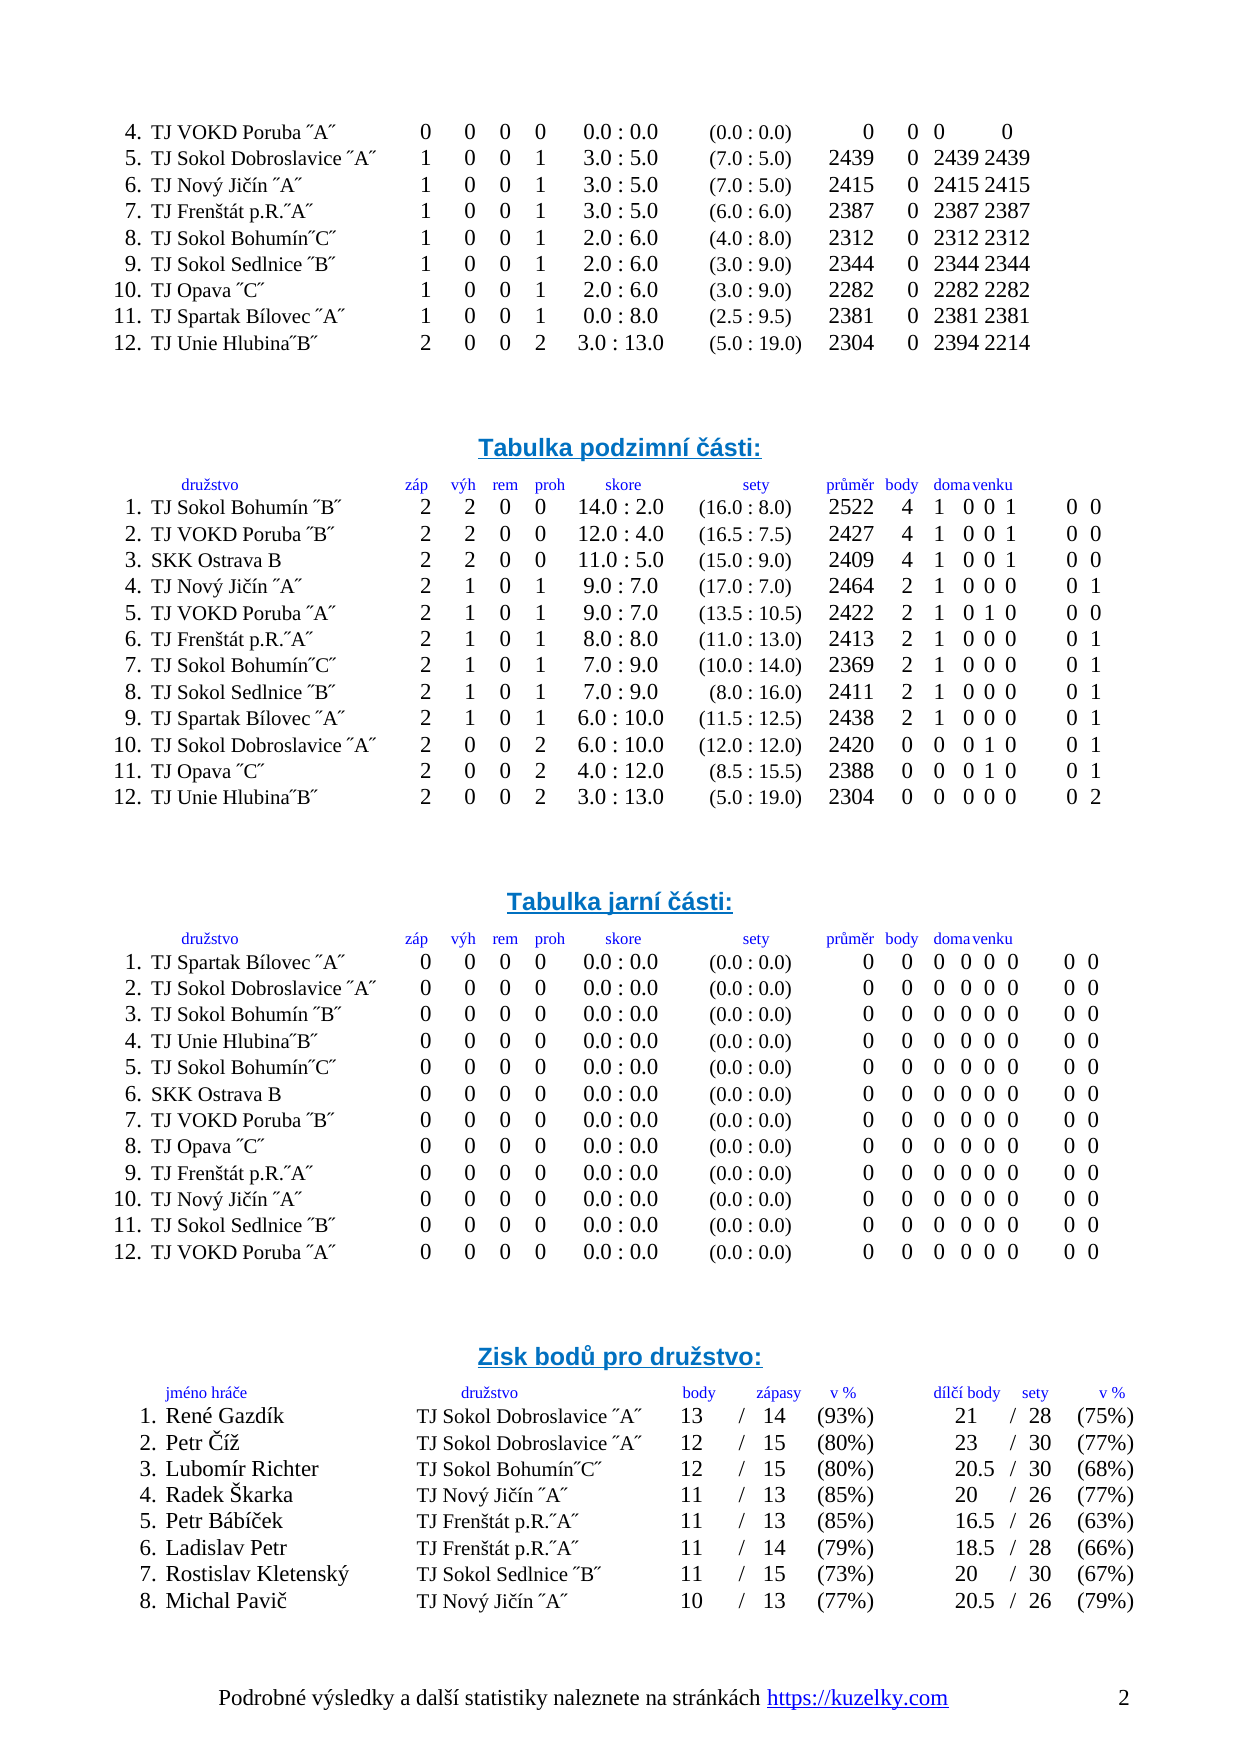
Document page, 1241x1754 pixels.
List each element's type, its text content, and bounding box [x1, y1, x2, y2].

text 11. TJ Spartak Bílovec ˝A˝ 1 0 0 1 0.0 : 8.0 (2.5 : 9.5) 2381 0 2381 2381 [106, 303, 1134, 329]
text 4. TJ VOKD Poruba ˝A˝ 0 0 0 0 0.0 : 0.0 (0.0 : 0.0) 0 0 0 0 [106, 118, 1134, 144]
text 7. Rostislav Kletenský TJ Sokol Sedlnice ˝B˝ 11 / 15 (73%) 20 / 30 (67%) [106, 1560, 1134, 1587]
text 8. Michal Pavič TJ Nový Jičín ˝A˝ 10 / 13 (77%) 20.5 / 26 (79%) [106, 1587, 1134, 1613]
text 5. TJ Sokol Dobroslavice ˝A˝ 1 0 0 1 3.0 : 5.0 (7.0 : 5.0) 2439 0 2439 2439 [106, 144, 1134, 171]
text Tabulka podzimní části: [94, 433, 1145, 462]
text 8. TJ Opava ˝C˝ 0 0 0 0 0.0 : 0.0 (0.0 : 0.0) 0 0 0 0 0 0 0 0 [106, 1132, 1134, 1159]
text jméno hráče družstvo body zápasy v % dílčí body sety v % [106, 1383, 1134, 1402]
text 8. TJ Sokol Sedlnice ˝B˝ 2 1 0 1 7.0 : 9.0 (8.0 : 16.0) 2411 2 1 0 0 0 0 1 [106, 678, 1134, 704]
text 6. Ladislav Petr TJ Frenštát p.R.˝A˝ 11 / 14 (79%) 18.5 / 28 (66%) [106, 1534, 1134, 1560]
text 3. Lubomír Richter TJ Sokol Bohumín˝C˝ 12 / 15 (80%) 20.5 / 30 (68%) [106, 1455, 1134, 1481]
text 1. René Gazdík TJ Sokol Dobroslavice ˝A˝ 13 / 14 (93%) 21 / 28 (75%) [106, 1402, 1134, 1428]
text 11. TJ Sokol Sedlnice ˝B˝ 0 0 0 0 0.0 : 0.0 (0.0 : 0.0) 0 0 0 0 0 0 0 0 [106, 1211, 1134, 1238]
text 4. TJ Unie Hlubina˝B˝ 0 0 0 0 0.0 : 0.0 (0.0 : 0.0) 0 0 0 0 0 0 0 0 [106, 1027, 1134, 1053]
text 7. TJ Sokol Bohumín˝C˝ 2 1 0 1 7.0 : 9.0 (10.0 : 14.0) 2369 2 1 0 0 0 0 1 [106, 652, 1134, 678]
text družstvo záp výh rem proh skore sety průměr body doma venku [106, 474, 1134, 493]
text 6. SKK Ostrava B 0 0 0 0 0.0 : 0.0 (0.0 : 0.0) 0 0 0 0 0 0 0 0 [106, 1079, 1134, 1106]
text 5. TJ Sokol Bohumín˝C˝ 0 0 0 0 0.0 : 0.0 (0.0 : 0.0) 0 0 0 0 0 0 0 0 [106, 1053, 1134, 1079]
text 4. Radek Škarka TJ Nový Jičín ˝A˝ 11 / 13 (85%) 20 / 26 (77%) [106, 1481, 1134, 1508]
text 2. Petr Číž TJ Sokol Dobroslavice ˝A˝ 12 / 15 (80%) 23 / 30 (77%) [106, 1428, 1134, 1455]
text 1. TJ Spartak Bílovec ˝A˝ 0 0 0 0 0.0 : 0.0 (0.0 : 0.0) 0 0 0 0 0 0 0 0 [106, 948, 1134, 974]
text 3. TJ Sokol Bohumín ˝B˝ 0 0 0 0 0.0 : 0.0 (0.0 : 0.0) 0 0 0 0 0 0 0 0 [106, 1001, 1134, 1027]
text 10. TJ Sokol Dobroslavice ˝A˝ 2 0 0 2 6.0 : 10.0 (12.0 : 12.0) 2420 0 0 0 1 0 0 1 [106, 731, 1134, 757]
text Tabulka jarní části: [94, 887, 1145, 916]
text 11. TJ Opava ˝C˝ 2 0 0 2 4.0 : 12.0 (8.5 : 15.5) 2388 0 0 0 1 0 0 1 [106, 757, 1134, 783]
text 2. TJ VOKD Poruba ˝B˝ 2 2 0 0 12.0 : 4.0 (16.5 : 7.5) 2427 4 1 0 0 1 0 0 [106, 520, 1134, 546]
text 9. TJ Spartak Bílovec ˝A˝ 2 1 0 1 6.0 : 10.0 (11.5 : 12.5) 2438 2 1 0 0 0 0 1 [106, 704, 1134, 731]
text 3. SKK Ostrava B 2 2 0 0 11.0 : 5.0 (15.0 : 9.0) 2409 4 1 0 0 1 0 0 [106, 546, 1134, 572]
text 6. TJ Nový Jičín ˝A˝ 1 0 0 1 3.0 : 5.0 (7.0 : 5.0) 2415 0 2415 2415 [106, 171, 1134, 197]
text 5. Petr Bábíček TJ Frenštát p.R.˝A˝ 11 / 13 (85%) 16.5 / 26 (63%) [106, 1508, 1134, 1534]
text družstvo záp výh rem proh skore sety průměr body doma venku [106, 929, 1134, 948]
text 10. TJ Opava ˝C˝ 1 0 0 1 2.0 : 6.0 (3.0 : 9.0) 2282 0 2282 2282 [106, 276, 1134, 303]
text 2. TJ Sokol Dobroslavice ˝A˝ 0 0 0 0 0.0 : 0.0 (0.0 : 0.0) 0 0 0 0 0 0 0 0 [106, 974, 1134, 1001]
text 9. TJ Frenštát p.R.˝A˝ 0 0 0 0 0.0 : 0.0 (0.0 : 0.0) 0 0 0 0 0 0 0 0 [106, 1159, 1134, 1185]
text 4. TJ Nový Jičín ˝A˝ 2 1 0 1 9.0 : 7.0 (17.0 : 7.0) 2464 2 1 0 0 0 0 1 [106, 572, 1134, 599]
text 1. TJ Sokol Bohumín ˝B˝ 2 2 0 0 14.0 : 2.0 (16.0 : 8.0) 2522 4 1 0 0 1 0 0 [106, 493, 1134, 520]
text 7. TJ Frenštát p.R.˝A˝ 1 0 0 1 3.0 : 5.0 (6.0 : 6.0) 2387 0 2387 2387 [106, 197, 1134, 223]
text 6. TJ Frenštát p.R.˝A˝ 2 1 0 1 8.0 : 8.0 (11.0 : 13.0) 2413 2 1 0 0 0 0 1 [106, 625, 1134, 652]
text Zisk bodů pro družstvo: [94, 1342, 1145, 1371]
text 12. TJ VOKD Poruba ˝A˝ 0 0 0 0 0.0 : 0.0 (0.0 : 0.0) 0 0 0 0 0 0 0 0 [106, 1238, 1134, 1264]
text 10. TJ Nový Jičín ˝A˝ 0 0 0 0 0.0 : 0.0 (0.0 : 0.0) 0 0 0 0 0 0 0 0 [106, 1185, 1134, 1211]
text 12. TJ Unie Hlubina˝B˝ 2 0 0 2 3.0 : 13.0 (5.0 : 19.0) 2304 0 2394 2214 [106, 329, 1134, 355]
text 7. TJ VOKD Poruba ˝B˝ 0 0 0 0 0.0 : 0.0 (0.0 : 0.0) 0 0 0 0 0 0 0 0 [106, 1106, 1134, 1132]
text 9. TJ Sokol Sedlnice ˝B˝ 1 0 0 1 2.0 : 6.0 (3.0 : 9.0) 2344 0 2344 2344 [106, 250, 1134, 276]
text 12. TJ Unie Hlubina˝B˝ 2 0 0 2 3.0 : 13.0 (5.0 : 19.0) 2304 0 0 0 0 0 0 2 [106, 783, 1134, 810]
text 5. TJ VOKD Poruba ˝A˝ 2 1 0 1 9.0 : 7.0 (13.5 : 10.5) 2422 2 1 0 1 0 0 0 [106, 599, 1134, 625]
text 8. TJ Sokol Bohumín˝C˝ 1 0 0 1 2.0 : 6.0 (4.0 : 8.0) 2312 0 2312 2312 [106, 223, 1134, 250]
